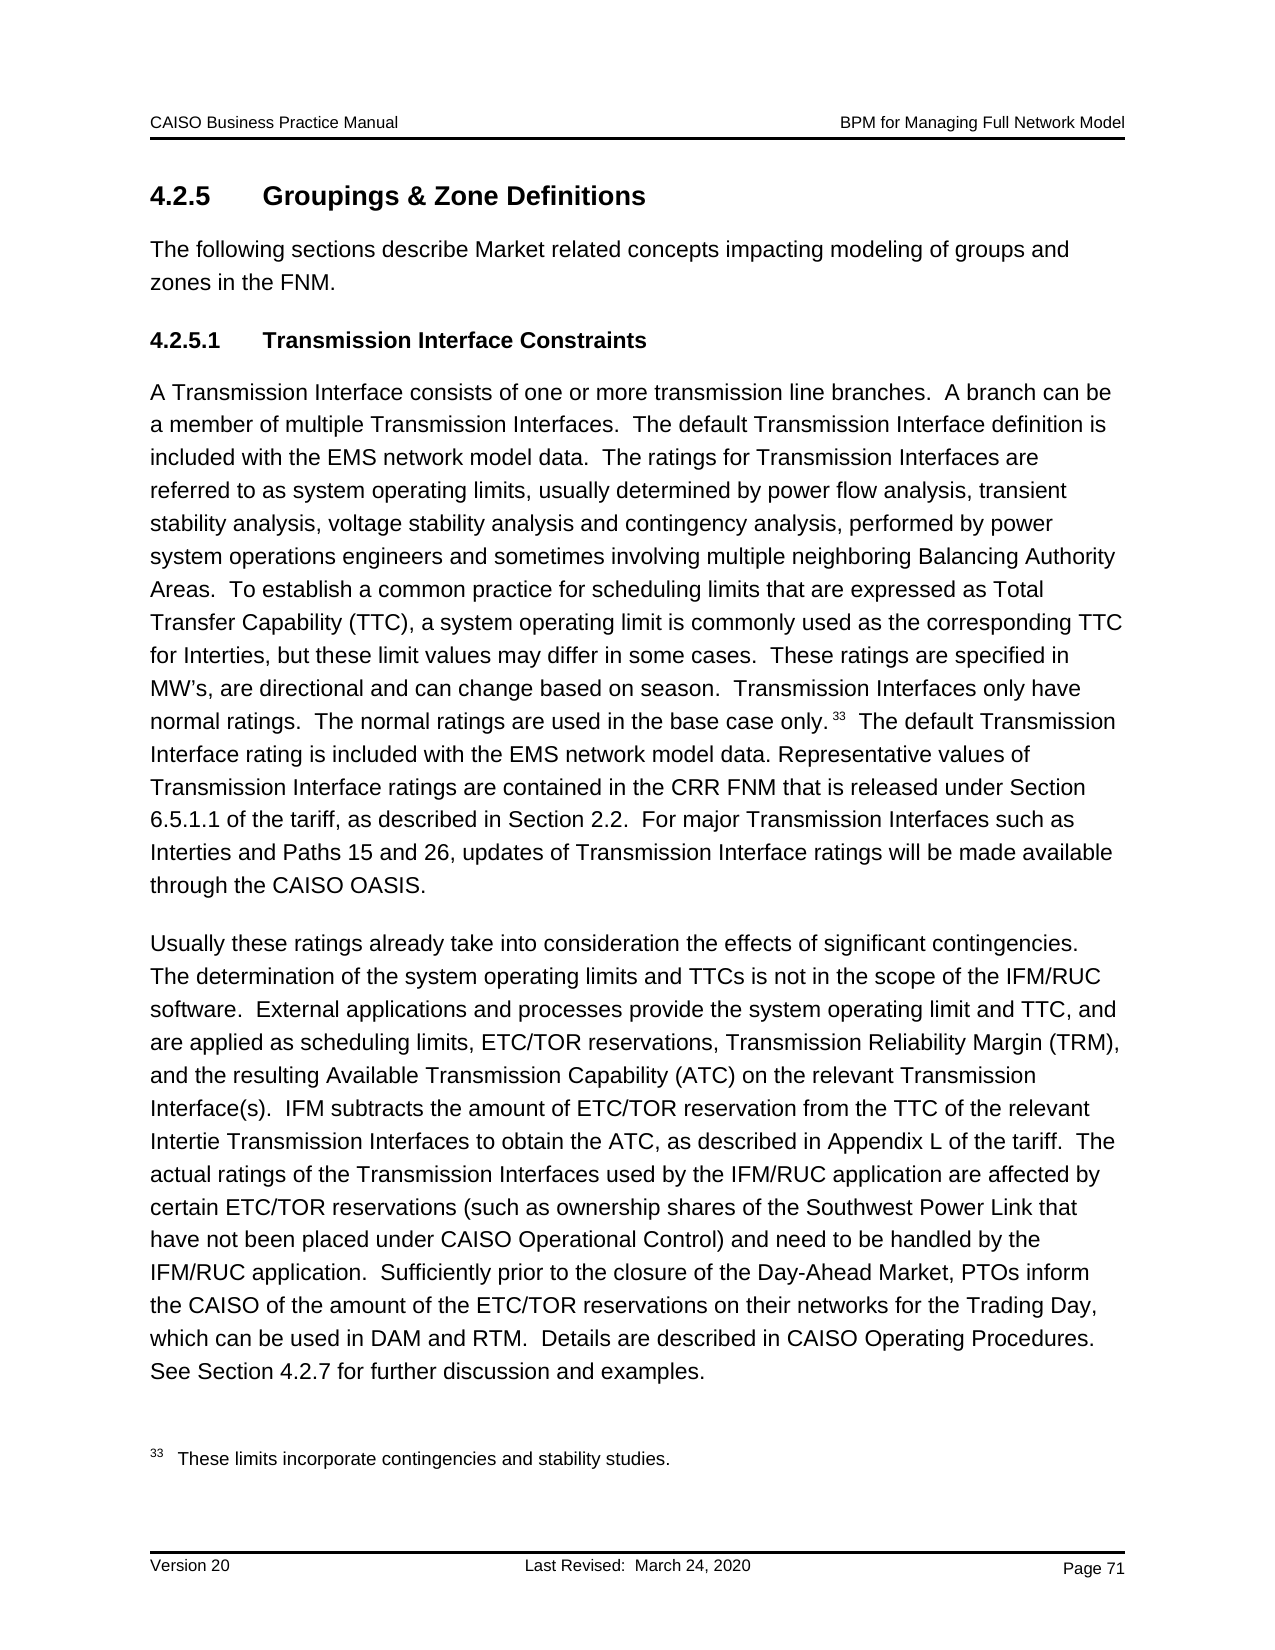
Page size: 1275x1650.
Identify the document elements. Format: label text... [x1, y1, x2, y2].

text Usually these ratings already take into consideration the effects of significant contingencies. The determination of the system operating limits and TTCs is not in the scope of the IFM/RUC software. External applications and processes provide the system operating limit and TTC, and are applied as scheduling limits, ETC/TOR reservations, Transmission Reliability Margin (TRM), and the resulting Available Transmission Capability (ATC) on the relevant Transmission Interface(s). IFM subtracts the amount of ETC/TOR reservation from the TTC of the relevant Intertie Transmission Interfaces to obtain the ATC, as described in Appendix L of the tariff. The actual ratings of the Transmission Interfaces used by the IFM/RUC application are affected by certain ETC/TOR reservations (such as ownership shares of the Southwest Power Link that have not been placed under CAISO Operational Control) and need to be handled by the IFM/RUC application. Sufficiently prior to the closure of the Day-Ahead Market, PTOs inform the CAISO of the amount of the ETC/TOR reservations on their networks for the Trading Day, which can be used in DAM and RTM. Details are described in CAISO Operating Procedures. See Section 4.2.7 for further discussion and examples. [150, 930, 1125, 1384]
text A Transmission Interface consists of one or more transmission line branches. A branch can be a member of multiple Transmission Interfaces. The default Transmission Interface definition is included with the EMS network model data. The ratings for Transmission Interfaces are referred to as system operating limits, usually determined by power flow analysis, transient stability analysis, voltage stability analysis and contingency analysis, performed by power system operations engineers and sometimes involving multiple neighboring Balancing Authority Areas. To establish a common practice for scheduling limits that are expressed as Total Transfer Capability (TTC), a system operating limit is commonly used as the corresponding TTC for Interties, but these limit values may differ in some cases. These ratings are specified in MW’s, are directional and can change based on season. Transmission Interfaces only have normal ratings. The normal ratings are used in the base case only. The default Transmission Interface rating is included with the EMS network model data. Representative values of Transmission Interface ratings are contained in the CRR FNM that is released under Section 6.5.1.1 of the tariff, as described in Section 2.2. For major Transmission Interfaces such as Interties and Paths 15 and 26, updates of Transmission Interface ratings will be made available through the CAISO OASIS. [150, 378, 1125, 898]
subtitle Transmission Interface Constraints [150, 327, 1125, 353]
subtitle Groupings & Zone Definitions [150, 180, 1125, 211]
text The following sections describe Market related concepts impacting modeling of groups and zones in the FNM. [150, 236, 1125, 296]
